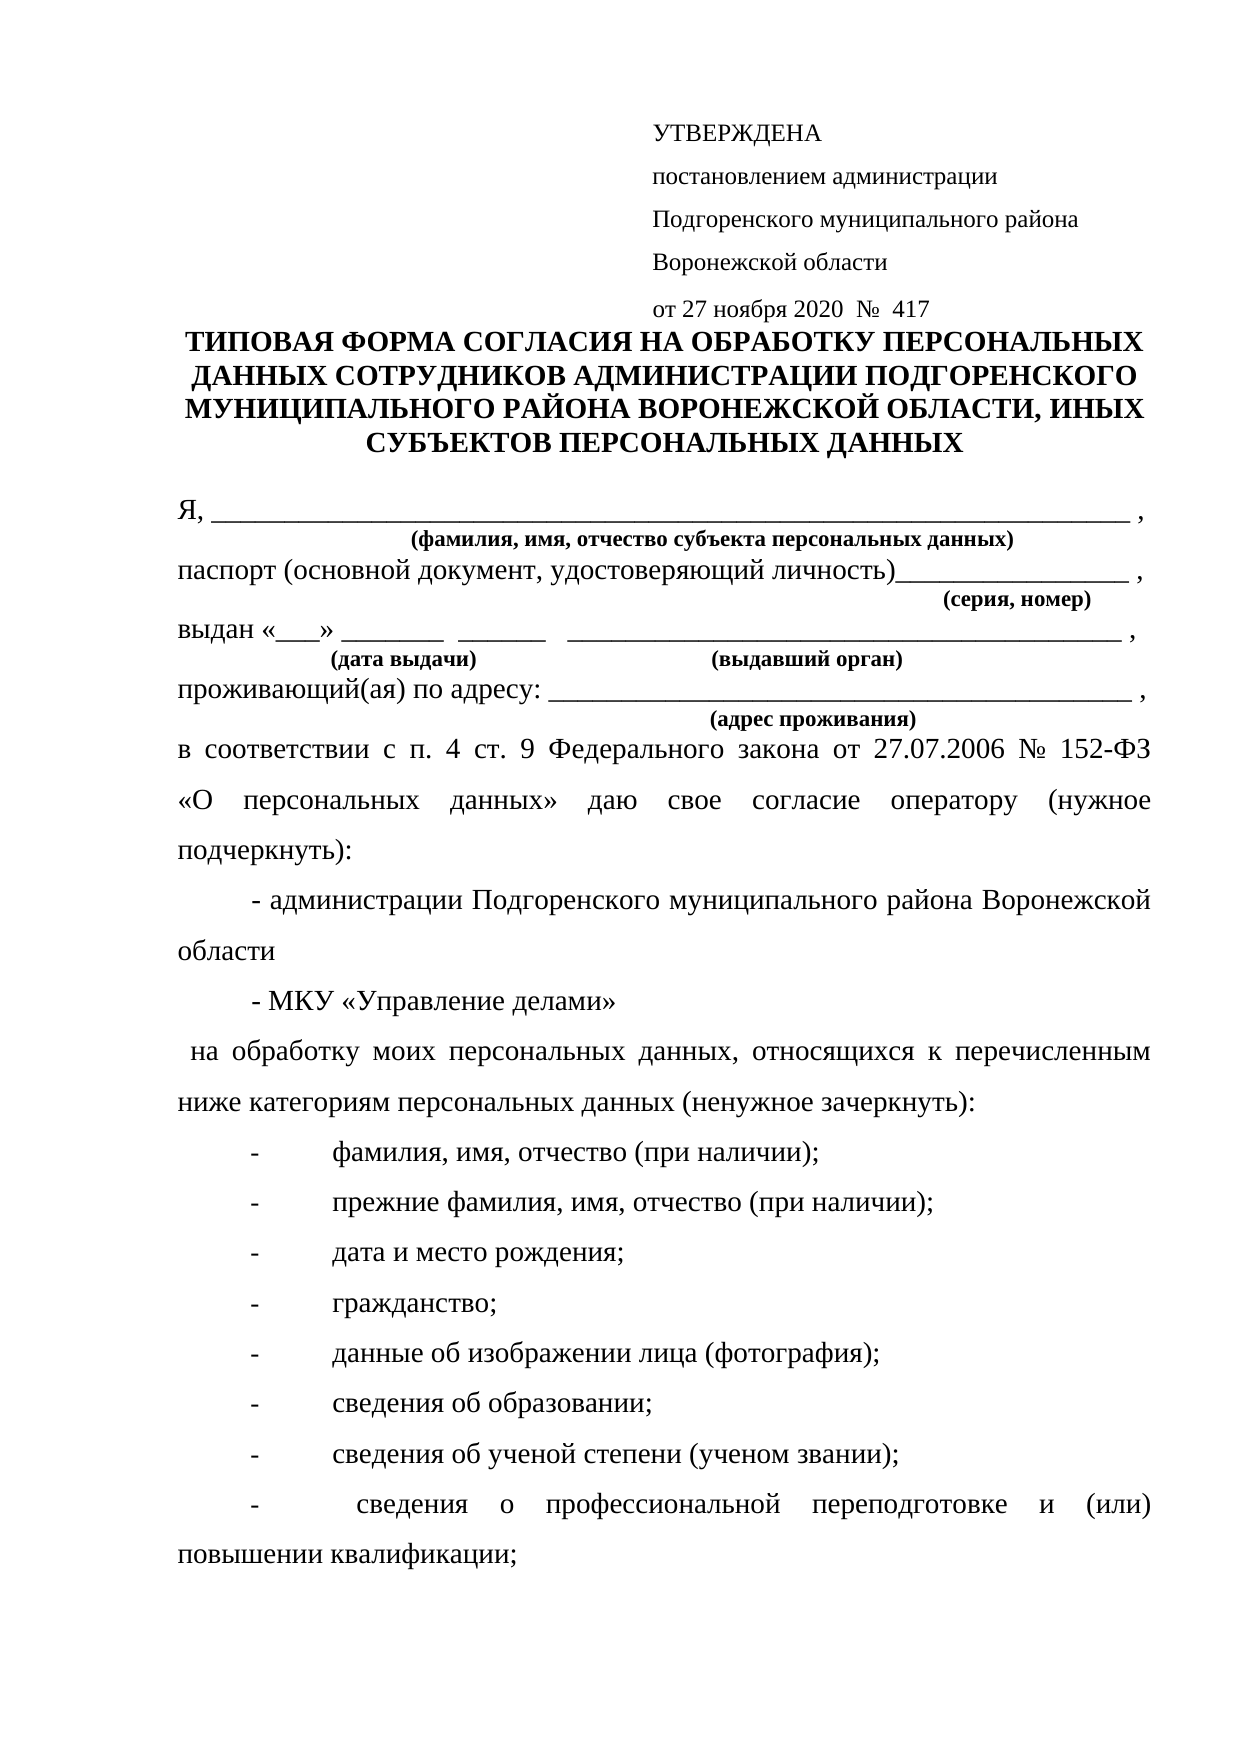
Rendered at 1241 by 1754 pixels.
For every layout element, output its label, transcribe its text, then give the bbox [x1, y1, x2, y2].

text (дата выдачи) (выдавший орган) [177, 645, 1152, 672]
text - МКУ «Управление делами» [177, 983, 1152, 1017]
text проживающий(ая) по адресу: ________________________________________ , [177, 672, 1152, 705]
list дата и место рождения; [177, 1234, 1152, 1268]
text на обработку моих персональных данных, относящихся к перечисленным ниже категориям персональных данных (ненужное зачеркнуть): [177, 1033, 1152, 1117]
text Я, _______________________________________________________________ , [177, 492, 1152, 525]
list сведения о профессиональной переподготовке и (или) повышении квалификации; [177, 1486, 1152, 1570]
text выдан «___» _______ ______ ______________________________________ , [177, 612, 1152, 645]
text (фамилия, имя, отчество субъекта персональных данных) [177, 525, 1152, 552]
text постановлением администрации Подгоренского муниципального района Воронежской области [652, 161, 1152, 276]
text (серия, номер) [177, 585, 1152, 612]
text от 27 ноября 2020 № 417 [652, 291, 1152, 324]
text ТИПОВАЯ ФОРМА СОГЛАСИЯ НА ОБРАБОТКУ ПЕРСОНАЛЬНЫХ ДАННЫХ СОТРУДНИКОВ АДМИНИСТРАЦИИ ПОДГОРЕНСКОГО МУНИЦИПАЛЬНОГО РАЙОНА ВОРОНЕЖСКОЙ ОБЛАСТИ, ИНЫХ СУБЪЕКТОВ ПЕРСОНАЛЬНЫХ ДАННЫХ [177, 324, 1152, 458]
text - администрации Подгоренского муниципального района Воронежской области [177, 882, 1152, 966]
text УТВЕРЖДЕНА [578, 118, 1152, 147]
list гражданство; [177, 1285, 1152, 1318]
list сведения об ученой степени (ученом звании); [177, 1436, 1152, 1469]
list прежние фамилия, имя, отчество (при наличии); [177, 1184, 1152, 1218]
list данные об изображении лица (фотография); [177, 1335, 1152, 1369]
text паспорт (основной документ, удостоверяющий личность)________________ , [177, 552, 1152, 585]
text в соответствии с п. 4 ст. 9 Федерального закона от 27.07.2006 № 152-ФЗ «О персональных данных» даю свое согласие оператору (нужное подчеркнуть): [177, 731, 1152, 866]
list фамилия, имя, отчество (при наличии); [177, 1134, 1152, 1167]
text (адрес проживания) [177, 705, 1152, 731]
list сведения об образовании; [177, 1386, 1152, 1419]
